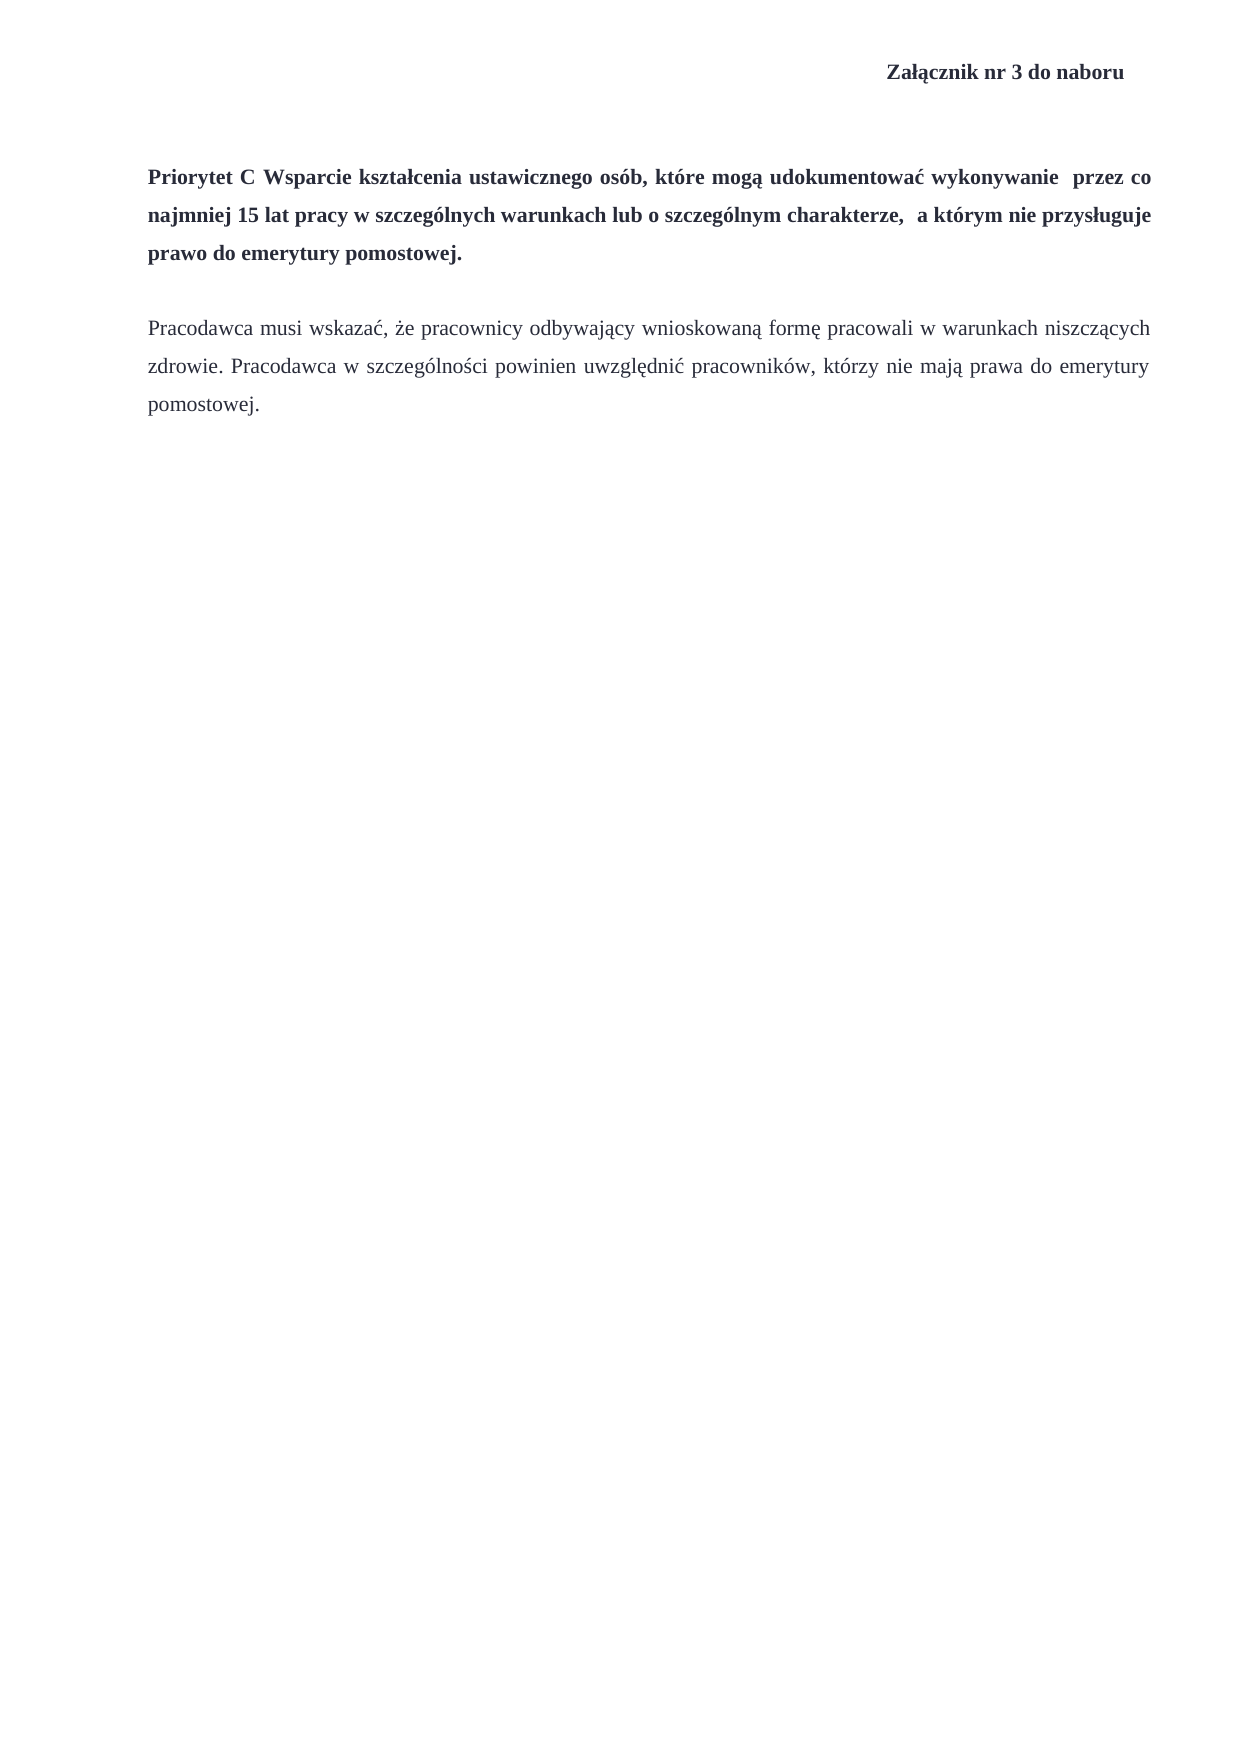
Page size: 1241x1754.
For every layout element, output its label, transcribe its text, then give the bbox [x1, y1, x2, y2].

text Priorytet C Wsparcie kształcenia ustawicznego osób, które mogą udokumentować wykonywanie przez co najmniej 15 lat pracy w szczególnych warunkach lub o szczególnym charakterze, a którym nie przysługuje prawo do emerytury pomostowej. [148, 164, 1152, 265]
text Pracodawca musi wskazać, że pracownicy odbywający wnioskowaną formę pracowali w warunkach niszczących zdrowie. Pracodawca w szczególności powinien uwzględnić pracowników, którzy nie mają prawa do emerytury pomostowej. [148, 315, 1152, 416]
text Załącznik nr 3 do naboru [812, 59, 1152, 84]
